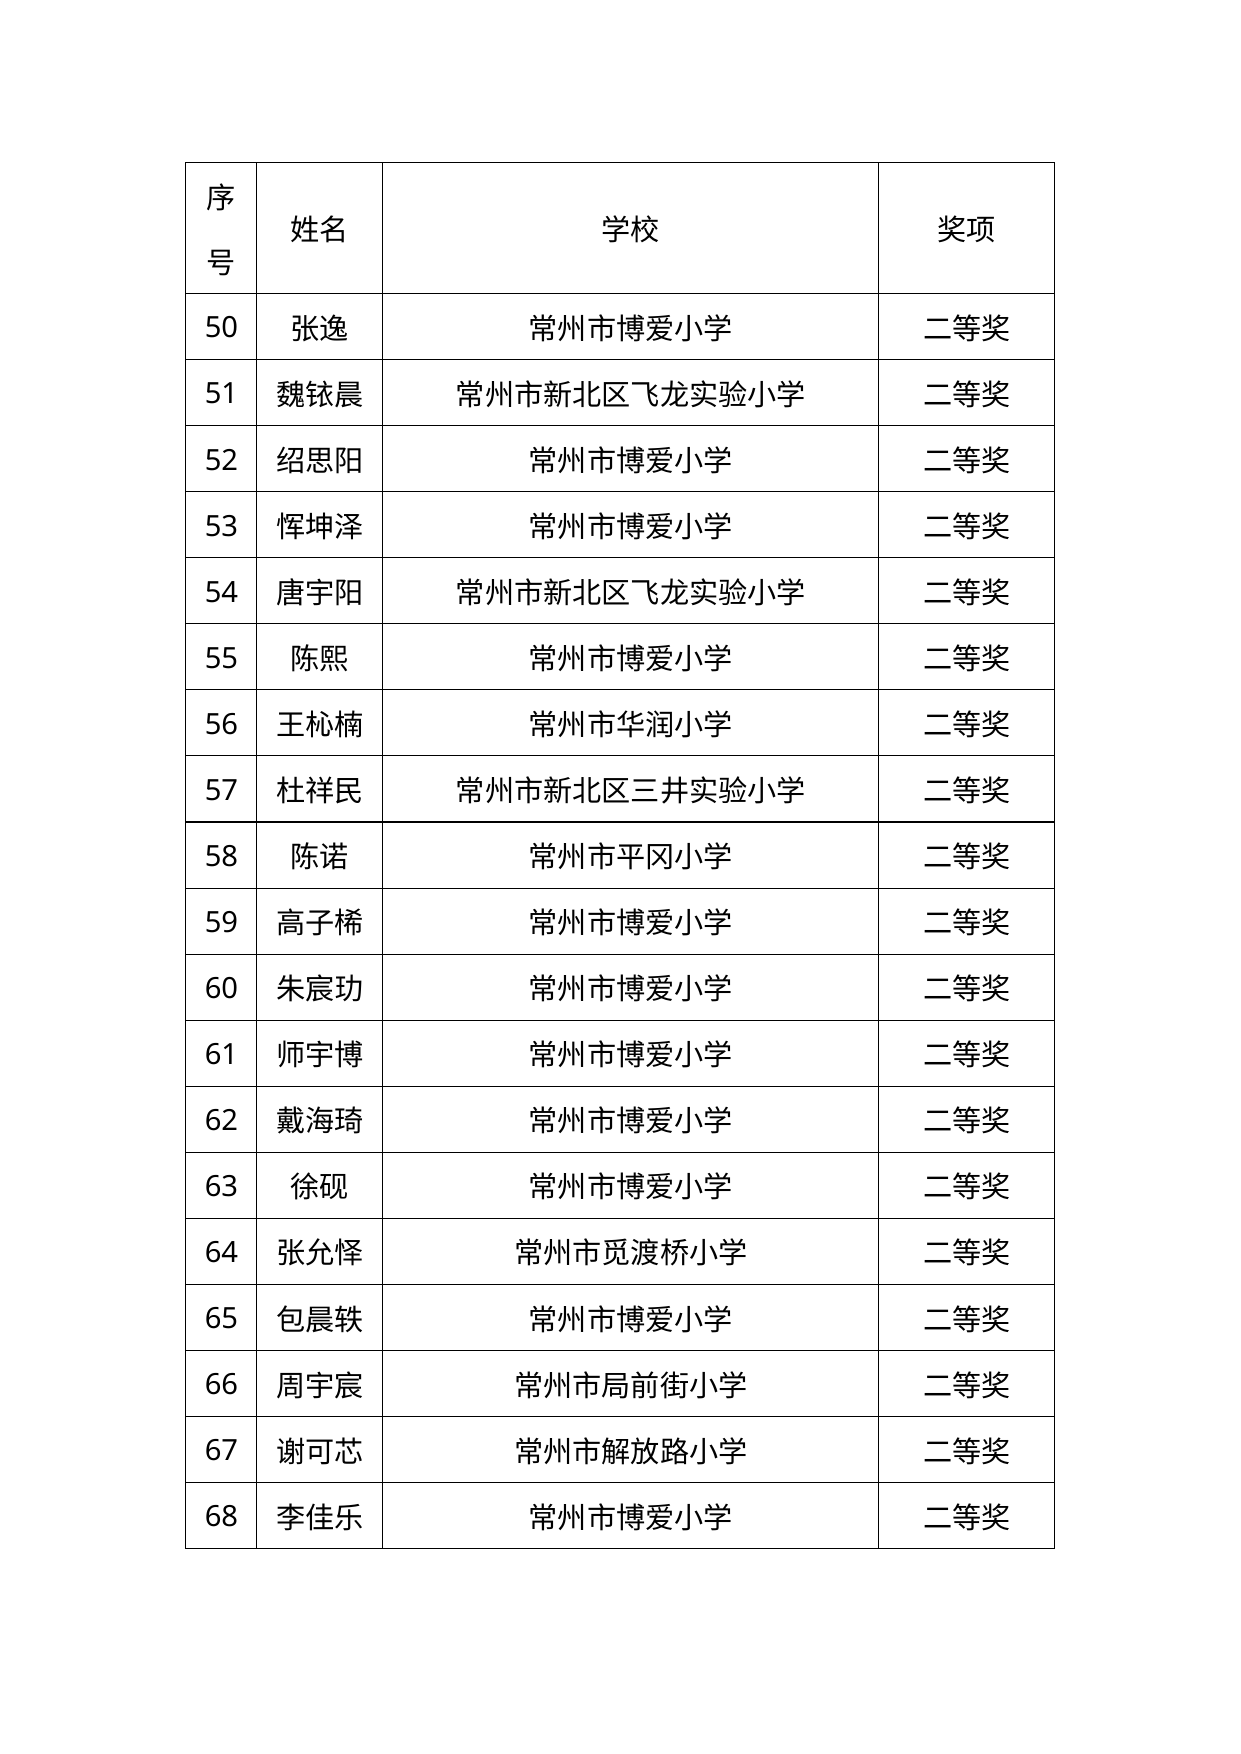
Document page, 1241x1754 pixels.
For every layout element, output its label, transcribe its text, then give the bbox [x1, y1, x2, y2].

table_cell 二等奖 [879, 1351, 1054, 1416]
table_cell 魏铱晨 [257, 360, 382, 425]
table_cell 常州市博爱小学 [383, 1021, 878, 1086]
table_cell 绍思阳 [257, 426, 382, 491]
table_cell 常州市博爱小学 [383, 1153, 878, 1218]
table_cell 张允怿 [257, 1219, 382, 1284]
table_cell 56 [186, 690, 256, 755]
table_cell 常州市华润小学 [383, 690, 878, 755]
table_cell 王杺楠 [257, 690, 382, 755]
table_header 序号 [186, 163, 256, 293]
table_cell 54 [186, 558, 256, 623]
table_cell 常州市博爱小学 [383, 1087, 878, 1152]
table_cell 常州市博爱小学 [383, 955, 878, 1019]
table_cell 陈诺 [257, 823, 382, 887]
table_cell 常州市新北区飞龙实验小学 [383, 558, 878, 623]
table_cell 常州市博爱小学 [383, 1483, 878, 1548]
table_cell 常州市新北区三井实验小学 [383, 756, 878, 821]
table_cell 二等奖 [879, 955, 1054, 1019]
table_cell 二等奖 [879, 294, 1054, 359]
table_cell 67 [186, 1417, 256, 1482]
table_cell 李佳乐 [257, 1483, 382, 1548]
table_cell 二等奖 [879, 558, 1054, 623]
table_cell 二等奖 [879, 426, 1054, 491]
table_cell 二等奖 [879, 690, 1054, 755]
table_cell 常州市局前街小学 [383, 1351, 878, 1416]
table_cell 杜祥民 [257, 756, 382, 821]
table_cell 63 [186, 1153, 256, 1218]
table_cell 二等奖 [879, 889, 1054, 953]
table_cell 二等奖 [879, 624, 1054, 689]
table_cell 57 [186, 756, 256, 821]
table_cell 常州市博爱小学 [383, 1285, 878, 1350]
table_cell 师宇博 [257, 1021, 382, 1086]
table_cell 51 [186, 360, 256, 425]
table_cell 常州市博爱小学 [383, 624, 878, 689]
table_cell 恽坤泽 [257, 492, 382, 557]
table_cell 二等奖 [879, 1417, 1054, 1482]
table_cell 常州市博爱小学 [383, 294, 878, 359]
table_cell 徐砚 [257, 1153, 382, 1218]
table_cell 二等奖 [879, 1087, 1054, 1152]
table_cell 53 [186, 492, 256, 557]
table_cell 64 [186, 1219, 256, 1284]
table_cell 68 [186, 1483, 256, 1548]
table_cell 包晨轶 [257, 1285, 382, 1350]
table_cell 常州市觅渡桥小学 [383, 1219, 878, 1284]
table_cell 戴海琦 [257, 1087, 382, 1152]
table_cell 朱宸玏 [257, 955, 382, 1019]
table_cell 高子桸 [257, 889, 382, 953]
table_header 学校 [383, 163, 878, 293]
table_cell 50 [186, 294, 256, 359]
table_cell 60 [186, 955, 256, 1019]
table_cell 61 [186, 1021, 256, 1086]
table_cell 二等奖 [879, 823, 1054, 887]
table_cell 二等奖 [879, 756, 1054, 821]
table_cell 二等奖 [879, 1153, 1054, 1218]
table_cell 二等奖 [879, 1285, 1054, 1350]
table_cell 谢可芯 [257, 1417, 382, 1482]
table_cell 65 [186, 1285, 256, 1350]
table_cell 周宇宸 [257, 1351, 382, 1416]
table_cell 59 [186, 889, 256, 953]
table_cell 常州市平冈小学 [383, 823, 878, 887]
table_header 奖项 [879, 163, 1054, 293]
table_header 姓名 [257, 163, 382, 293]
table_cell 常州市博爱小学 [383, 426, 878, 491]
table_cell 58 [186, 823, 256, 887]
table_cell 常州市博爱小学 [383, 889, 878, 953]
table_cell 二等奖 [879, 360, 1054, 425]
table_cell 二等奖 [879, 1219, 1054, 1284]
table_cell 常州市新北区飞龙实验小学 [383, 360, 878, 425]
table_cell 张逸 [257, 294, 382, 359]
table_cell 66 [186, 1351, 256, 1416]
table_cell 二等奖 [879, 492, 1054, 557]
table_cell 陈熙 [257, 624, 382, 689]
table_cell 二等奖 [879, 1021, 1054, 1086]
table_cell 常州市博爱小学 [383, 492, 878, 557]
table_cell 唐宇阳 [257, 558, 382, 623]
table_cell 二等奖 [879, 1483, 1054, 1548]
table_cell 55 [186, 624, 256, 689]
table_cell 62 [186, 1087, 256, 1152]
table_cell 52 [186, 426, 256, 491]
table_cell 常州市解放路小学 [383, 1417, 878, 1482]
